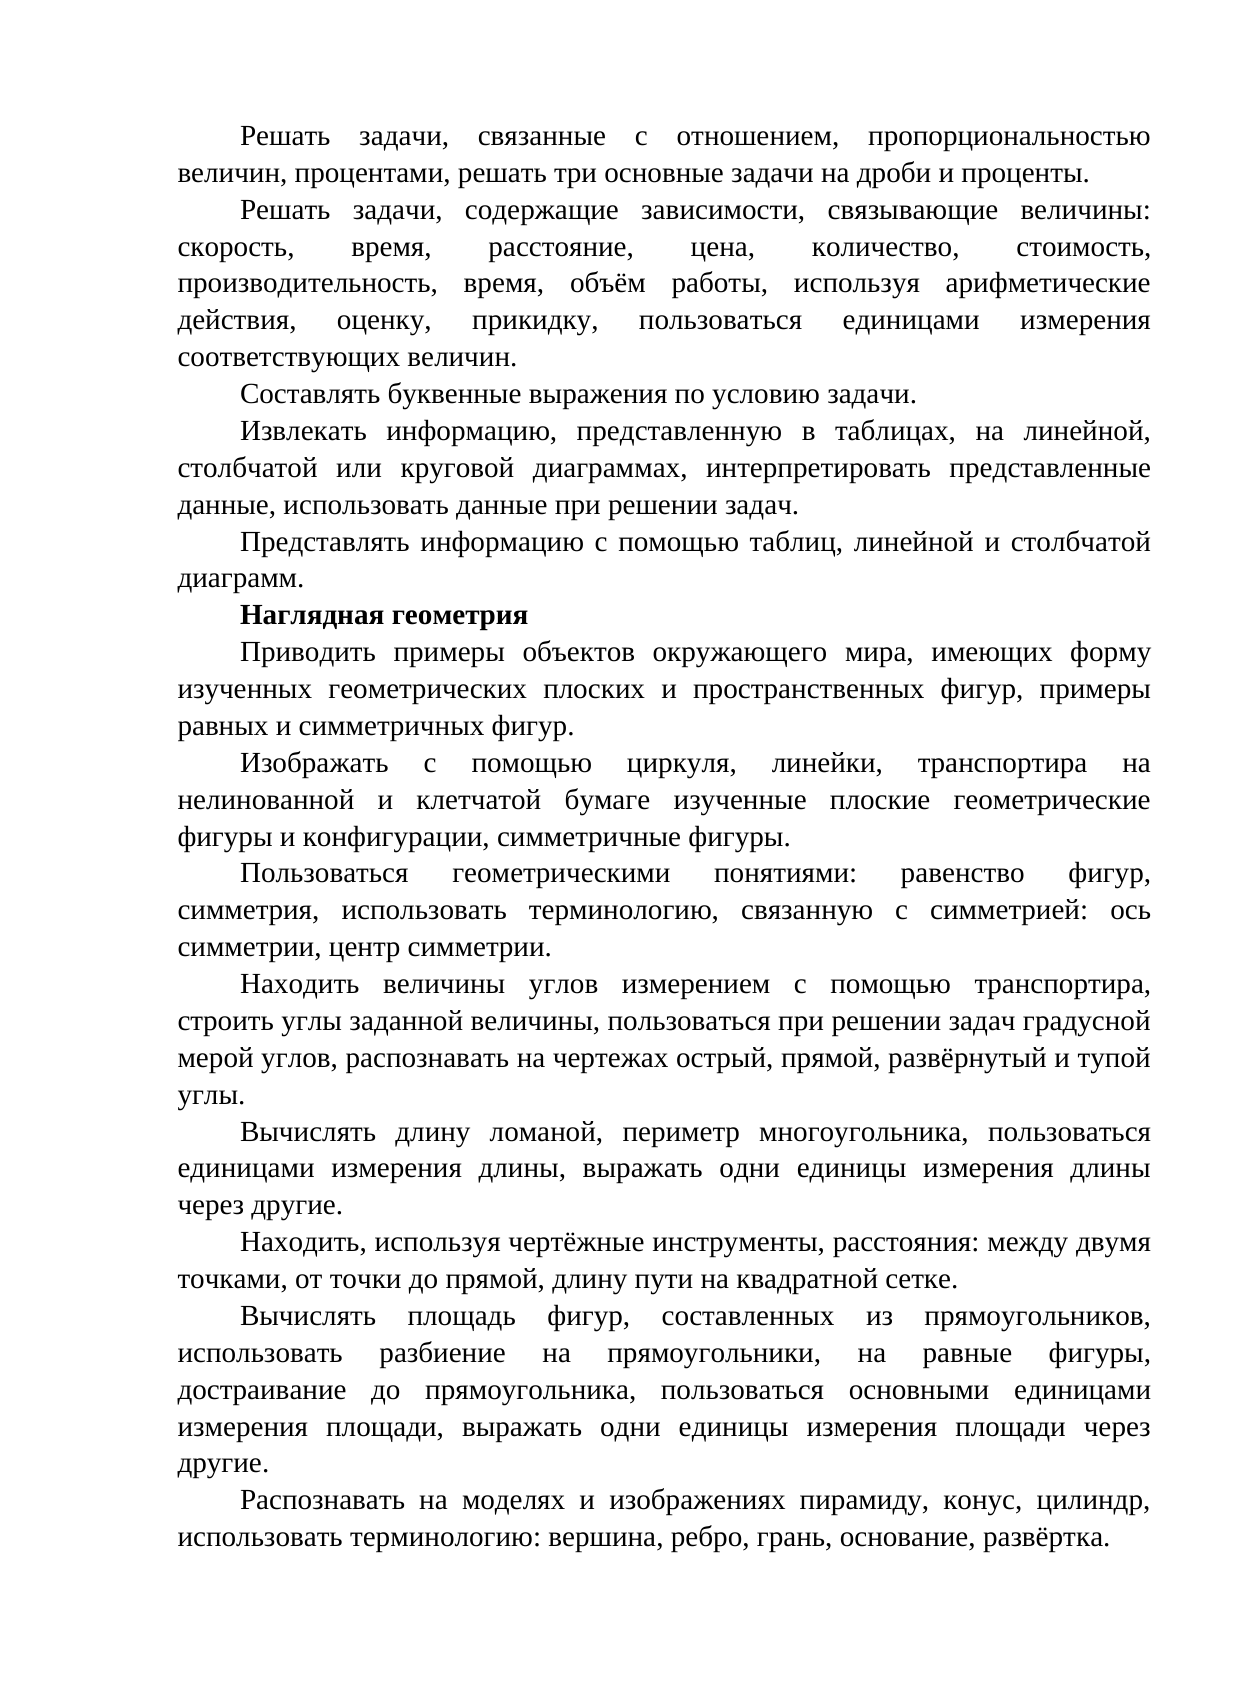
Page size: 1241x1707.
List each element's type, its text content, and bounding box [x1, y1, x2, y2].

text Изображать с помощью циркуля, линейки, транспортира на нелинованной и клетчатой бумаге изученные плоские геометрические фигуры и конфигурации, симметричные фигуры. [177, 745, 1152, 852]
text Извлекать информацию, представленную в таблицах, на линейной, столбчатой или круговой диаграммах, интерпретировать представленные данные, использовать данные при решении задач. [177, 413, 1152, 520]
text Вычислять площадь фигур, составленных из прямоугольников, использовать разбиение на прямоугольники, на равные фигуры, достраивание до прямоугольника, пользоваться основными единицами измерения площади, выражать одни единицы измерения площади через другие. [177, 1298, 1152, 1479]
text Решать задачи, связанные с отношением, пропорциональностью величин, процентами, решать три основные задачи на дроби и проценты. [177, 118, 1152, 188]
text Наглядная геометрия [177, 597, 1152, 631]
text Распознавать на моделях и изображениях пирамиду, конус, цилиндр, использовать терминологию: вершина, ребро, грань, основание, развёртка. [177, 1482, 1152, 1553]
text Приводить примеры объектов окружающего мира, имеющих форму изученных геометрических плоских и пространственных фигур, примеры равных и симметричных фигур. [177, 634, 1152, 742]
text Вычислять длину ломаной, периметр многоугольника, пользоваться единицами измерения длины, выражать одни единицы измерения длины через другие. [177, 1114, 1152, 1221]
text Находить, используя чертёжные инструменты, расстояния: между двумя точками, от точки до прямой, длину пути на квадратной сетке. [177, 1224, 1152, 1295]
text Находить величины углов измерением с помощью транспортира, строить углы заданной величины, пользоваться при решении задач градусной мерой углов, распознавать на чертежах острый, прямой, развёрнутый и тупой углы. [177, 966, 1152, 1110]
text Представлять информацию с помощью таблиц, линейной и столбчатой диаграмм. [177, 524, 1152, 594]
text Пользоваться геометрическими понятиями: равенство фигур, симметрия, использовать терминологию, связанную с симметрией: ось симметрии, центр симметрии. [177, 856, 1152, 963]
text Решать задачи, содержащие зависимости, связывающие величины: скорость, время, расстояние, цена, количество, стоимость, производительность, время, объём работы, используя арифметические действия, оценку, прикидку, пользоваться единицами измерения соответствующих величин. [177, 192, 1152, 373]
text Составлять буквенные выражения по условию задачи. [177, 376, 1152, 410]
